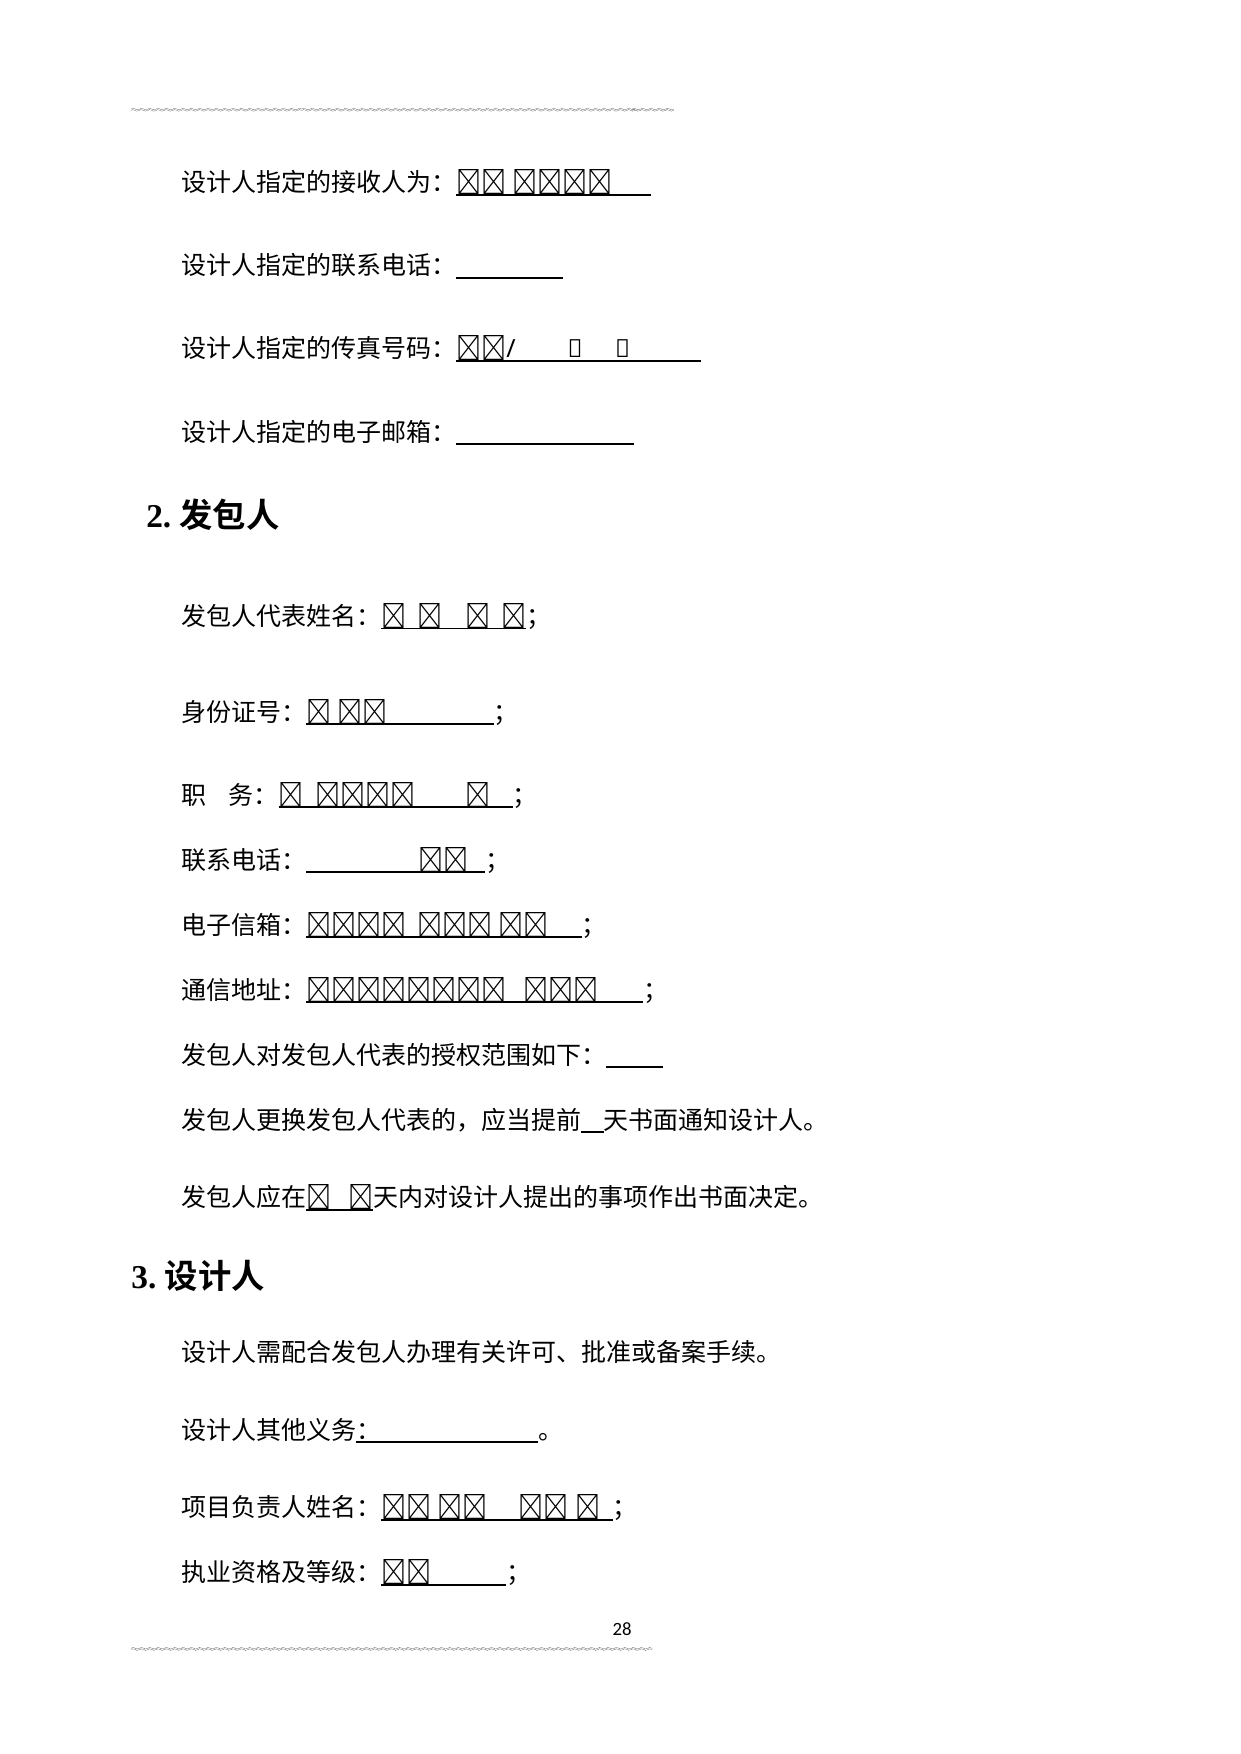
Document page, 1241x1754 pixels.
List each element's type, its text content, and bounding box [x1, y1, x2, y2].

text 项目负责人姓名：    ； [131, 1462, 1125, 1527]
subtitle 设计人需配合发包人办理有关许可、批准或备案手续。 [131, 1307, 1125, 1372]
text 身份证号：  ； [131, 666, 1125, 731]
text 执业资格及等级： ； [131, 1527, 1125, 1592]
text 2. 发包人 [131, 469, 1125, 534]
text 发包人应在 天内对设计人提出的事项作出书面决定。 [131, 1152, 1125, 1217]
text 设计人其他义务： 。 [131, 1384, 1125, 1449]
text 设计人指定的电子邮箱： [131, 386, 1125, 451]
text 通信地址：  ； [131, 944, 1125, 1009]
text 发包人更换发包人代表的，应当提前 天书面通知设计人。 [131, 1074, 1125, 1139]
text 设计人指定的传真号码：/   [131, 303, 1125, 368]
text 设计人指定的接收人为：  [131, 136, 1125, 201]
text 发包人代表姓名：   ； [131, 571, 1125, 636]
text 联系电话：  ； [131, 814, 1125, 879]
text 职 务：   ； [131, 749, 1125, 814]
text 发包人对发包人代表的授权范围如下： [131, 1009, 1125, 1074]
text 电子信箱：   ； [131, 879, 1125, 944]
text 设计人指定的联系电话： [131, 219, 1125, 284]
subtitle 3. 设计人 [131, 1229, 1125, 1294]
